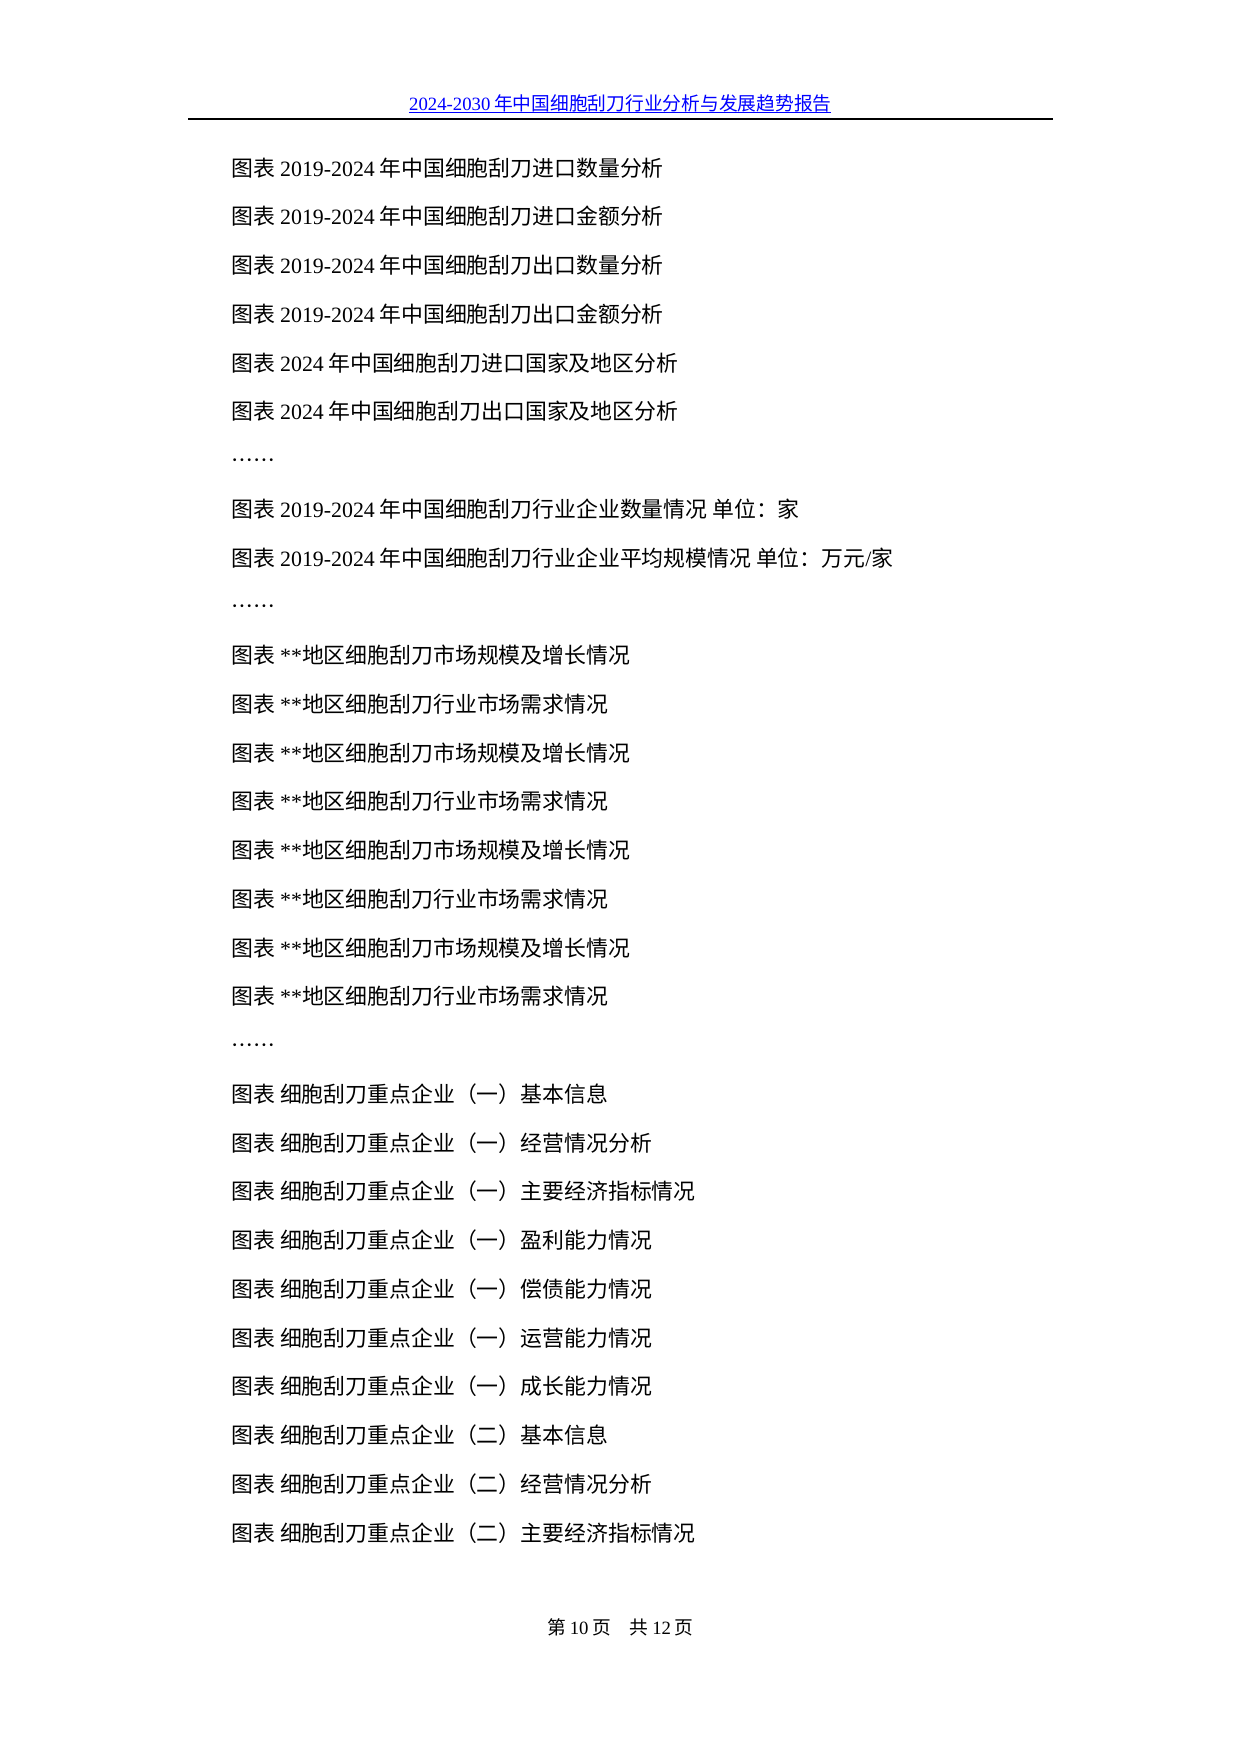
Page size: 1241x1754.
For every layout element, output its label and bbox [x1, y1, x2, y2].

text [187, 150, 1053, 1548]
